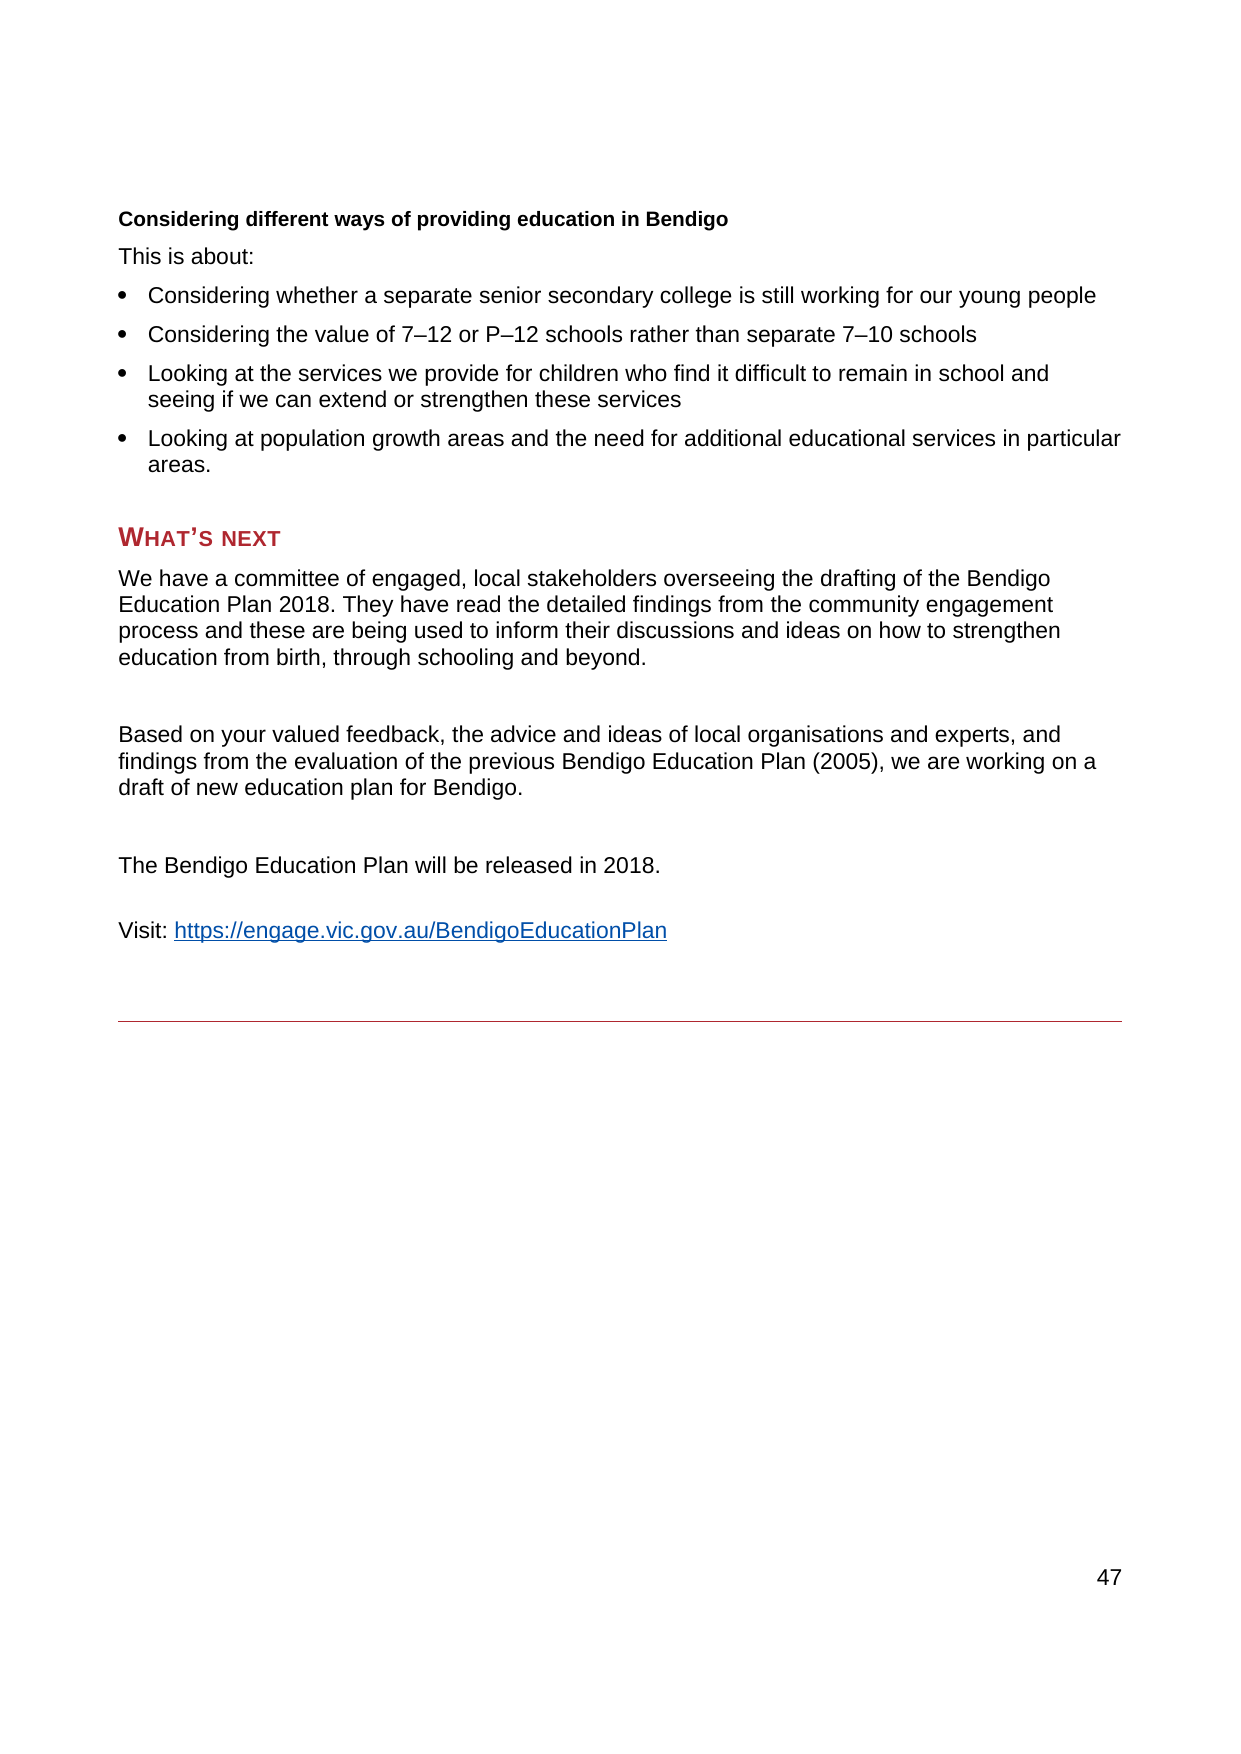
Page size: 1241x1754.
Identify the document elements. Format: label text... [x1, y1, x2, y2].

text Based on your valued feedback, the advice and ideas of local organisations and experts, and findings from the evaluation of the previous Bendigo Education Plan (2005), we are working on a draft of new education plan for Bendigo. [118, 721, 1122, 800]
text We have a committee of engaged, local stakeholders overseeing the drafting of the Bendigo Education Plan 2018. They have read the detailed findings from the community engagement process and these are being used to inform their discussions and ideas on how to strengthen education from birth, through schooling and beyond. [118, 564, 1122, 670]
text Looking at population growth areas and the need for additional educational services in particular areas. [118, 425, 1122, 478]
text Considering the value of 7–12 or P–12 schools rather than separate 7–10 schools [118, 321, 1122, 347]
text Visit: https://engage.vic.gov.au/BendigoEducationPlan [118, 917, 1122, 943]
text Considering different ways of providing education in Bendigo [118, 207, 1122, 231]
subtitle What’s next [118, 521, 1122, 552]
text This is about: [118, 243, 1122, 269]
text Looking at the services we provide for children who find it difficult to remain in school and seeing if we can extend or strengthen these services [118, 360, 1122, 412]
text The Bendigo Education Plan will be released in 2018. [118, 852, 1122, 878]
text Considering whether a separate senior secondary college is still working for our young people [118, 282, 1122, 308]
